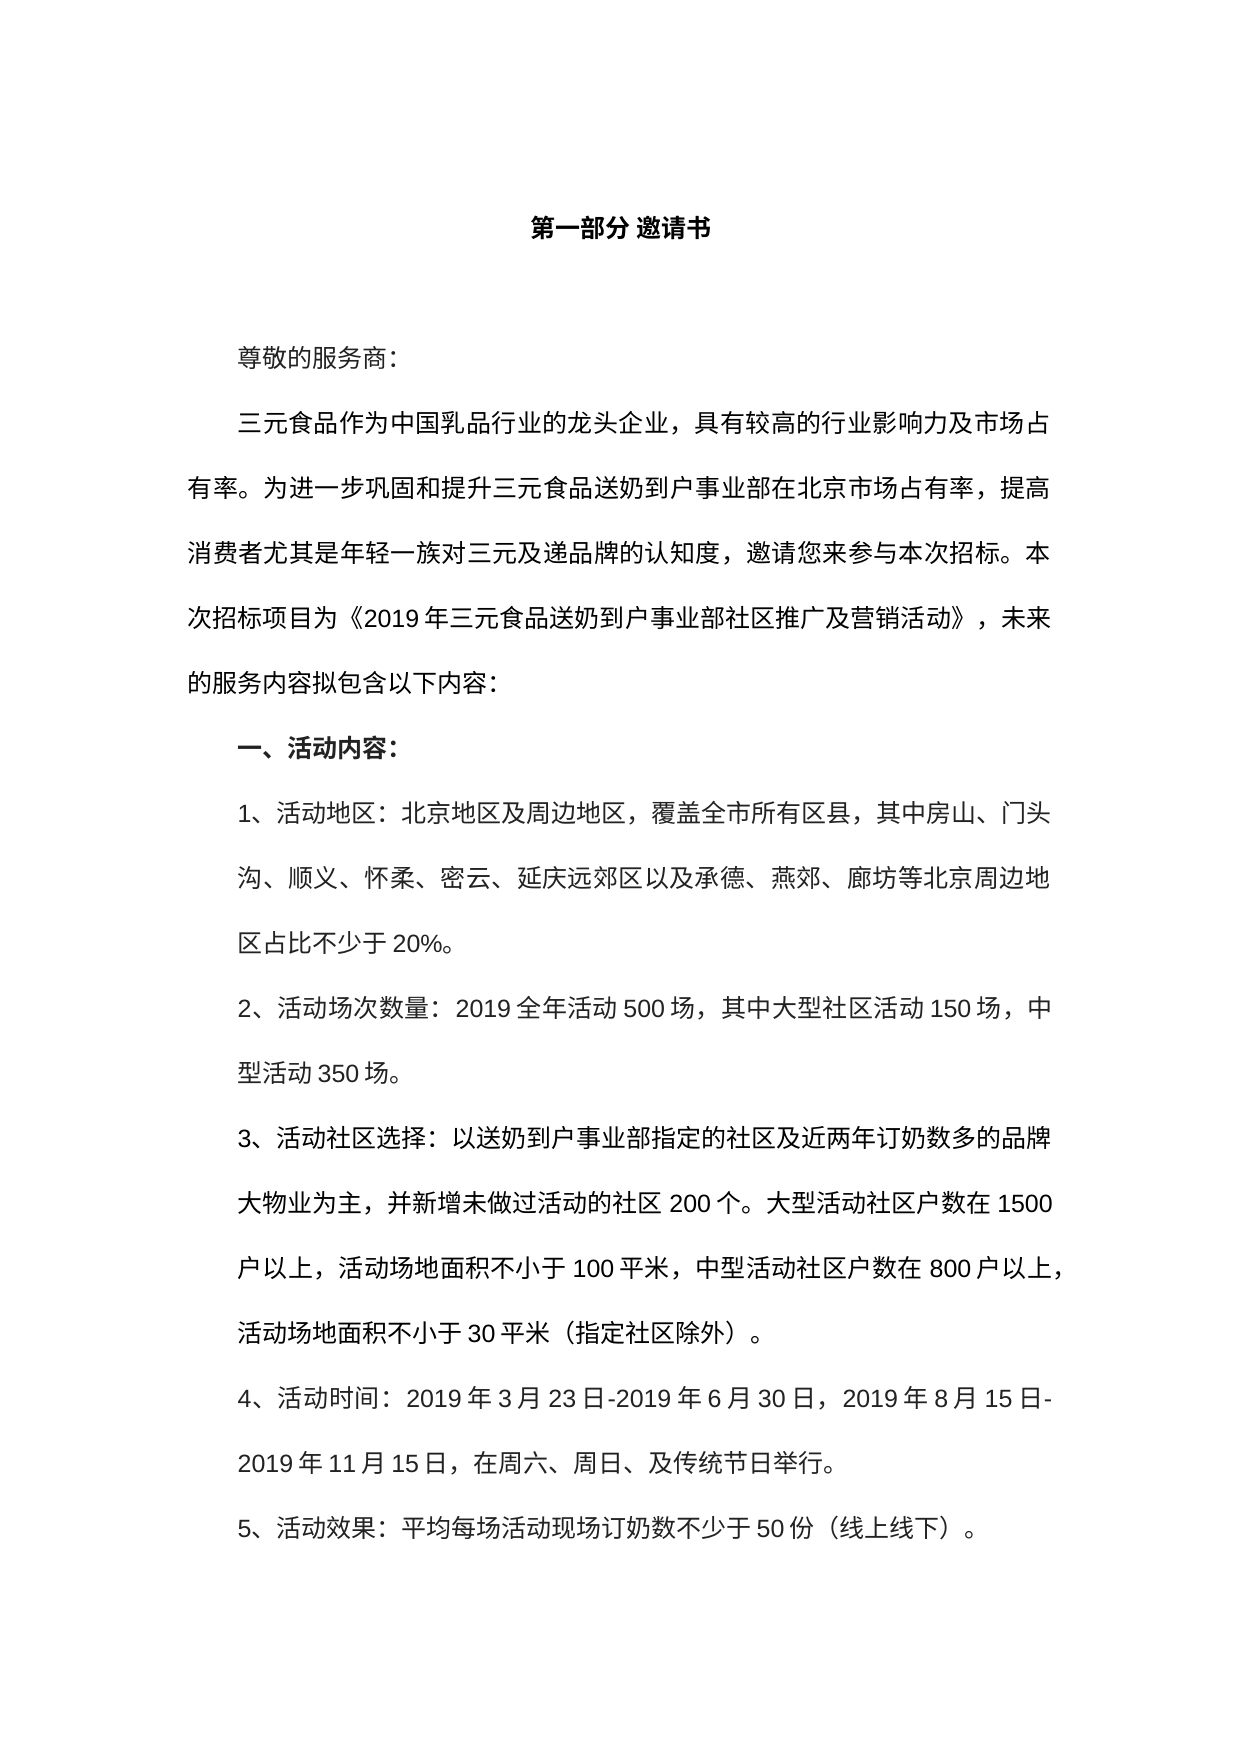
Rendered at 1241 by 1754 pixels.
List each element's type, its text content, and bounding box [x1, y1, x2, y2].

text 一、活动内容： [187, 714, 1053, 779]
text 4、活动时间：2019年3月23日-2019年6月30日，2019年8月15日-2019年11月15日，在周六、周日、及传统节日举行。 [237, 1364, 1053, 1494]
text 2、活动场次数量：2019全年活动500场，其中大型社区活动150场，中型活动350场。 [237, 974, 1053, 1104]
text 1、活动地区：北京地区及周边地区，覆盖全市所有区县，其中房山、门头沟、顺义、怀柔、密云、延庆远郊区以及承德、燕郊、廊坊等北京周边地区占比不少于20%。 [237, 779, 1053, 974]
text 第一部分 邀请书 [187, 194, 1054, 259]
text 3、活动社区选择：以送奶到户事业部指定的社区及近两年订奶数多的品牌大物业为主，并新增未做过活动的社区200个。大型活动社区户数在1500户以上，活动场地面积不小于100平米，中型活动社区户数在800户以上，活动场地面积不小于30平米（指定社区除外）。 [237, 1104, 1053, 1364]
text 5、活动效果：平均每场活动现场订奶数不少于50份（线上线下）。 [237, 1494, 1053, 1559]
text 三元食品作为中国乳品行业的龙头企业，具有较高的行业影响力及市场占有率。为进一步巩固和提升三元食品送奶到户事业部在北京市场占有率，提高消费者尤其是年轻一族对三元及递品牌的认知度，邀请您来参与本次招标。本次招标项目为《2019年三元食品送奶到户事业部社区推广及营销活动》，未来的服务内容拟包含以下内容： [187, 389, 1053, 714]
text 尊敬的服务商： [187, 324, 1053, 389]
